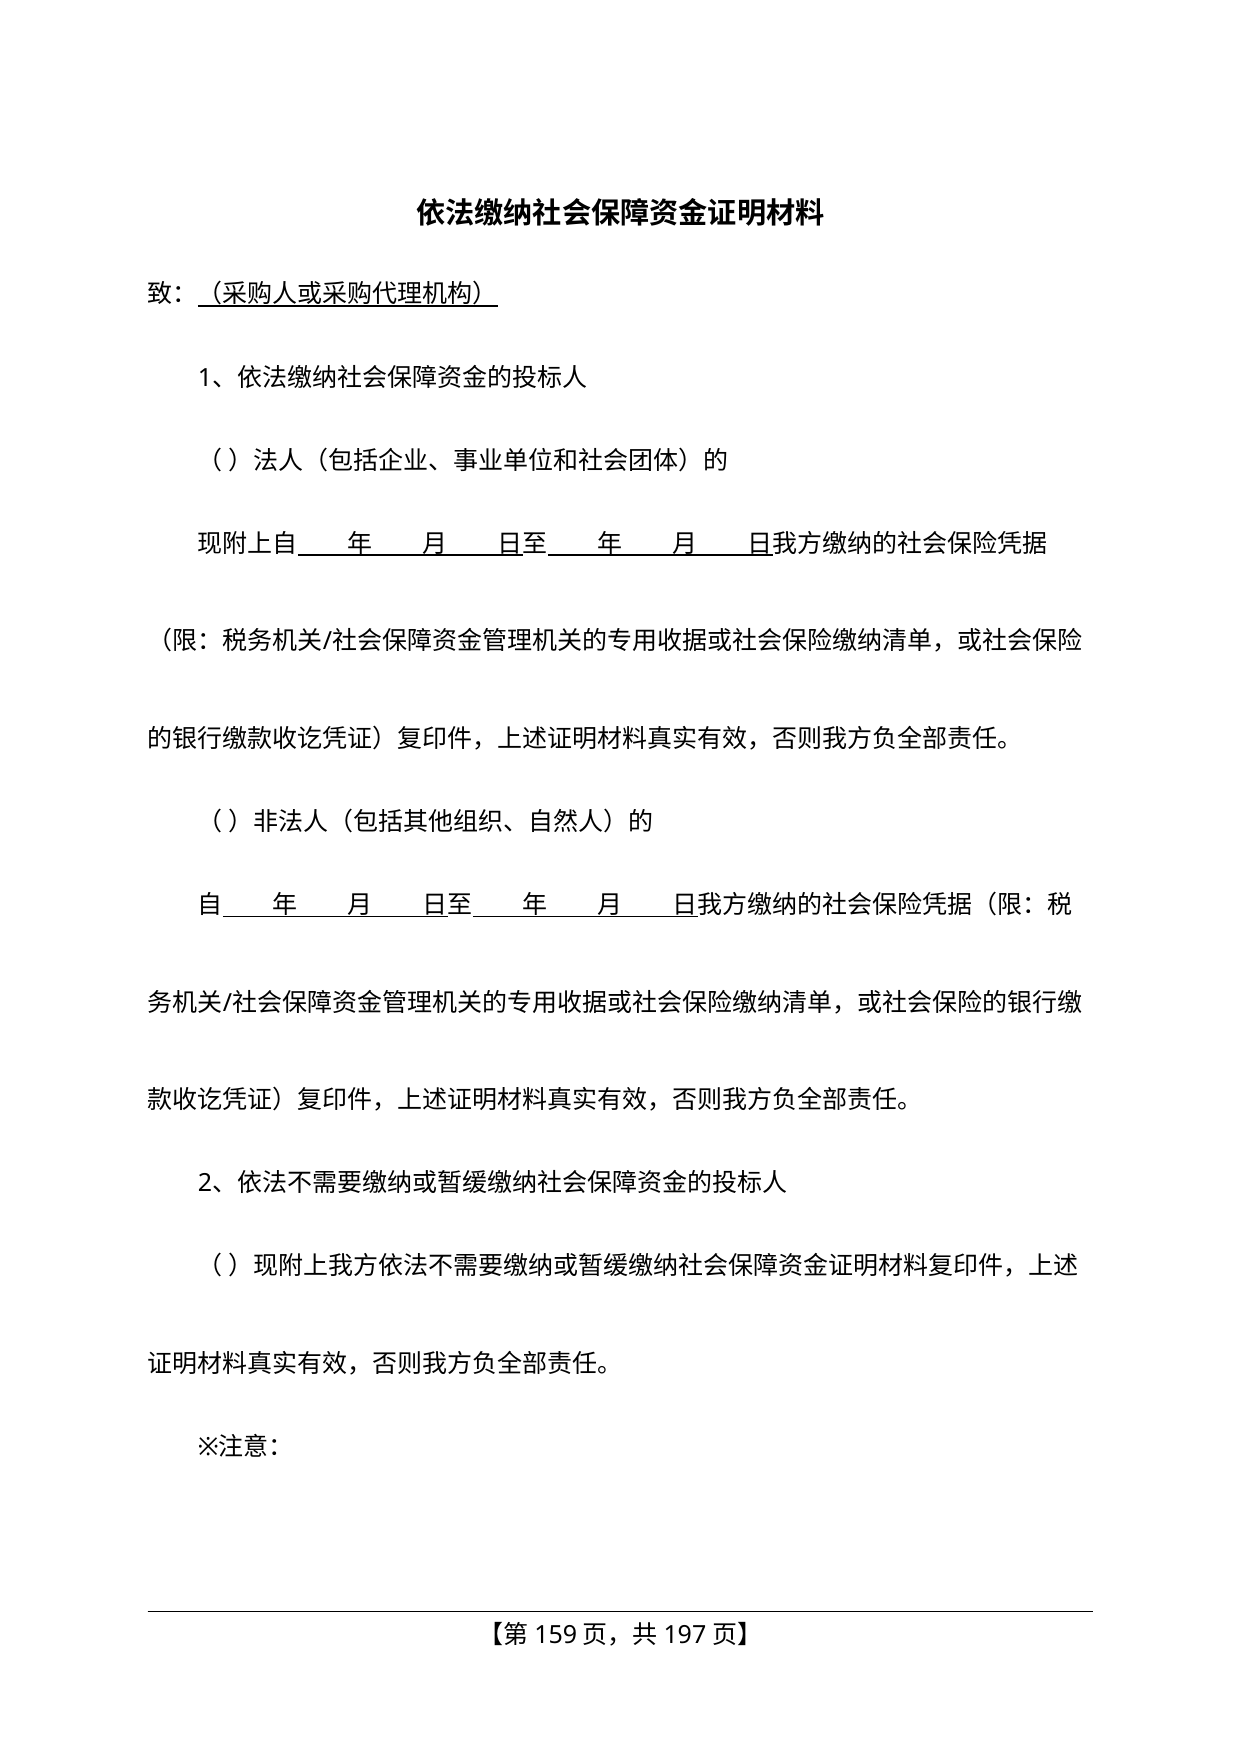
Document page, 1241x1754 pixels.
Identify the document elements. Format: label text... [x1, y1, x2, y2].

text （ ）法人（包括企业、事业单位和社会团体）的 [148, 426, 1092, 491]
text 1、依法缴纳社会保障资金的投标人 [148, 343, 1092, 408]
text 致：（采购人或采购代理机构） [148, 259, 1092, 324]
text 现附上自 年 月 日至 年 月 日我方缴纳的社会保险凭据（限：税务机关/社会保障资金管理机关的专用收据或社会保险缴纳清单，或社会保险的银行缴款收讫凭证）复印件，上述证明材料真实有效，否则我方负全部责任。 [148, 509, 1092, 769]
text 2、依法不需要缴纳或暂缓缴纳社会保障资金的投标人 [148, 1148, 1092, 1213]
text 依法缴纳社会保障资金证明材料 [148, 178, 1092, 243]
text （ ）非法人（包括其他组织、自然人）的 [148, 787, 1092, 852]
text （ ）现附上我方依法不需要缴纳或暂缓缴纳社会保障资金证明材料复印件，上述证明材料真实有效，否则我方负全部责任。 [148, 1231, 1092, 1394]
text 自 年 月 日至 年 月 日我方缴纳的社会保险凭据（限：税务机关/社会保障资金管理机关的专用收据或社会保险缴纳清单，或社会保险的银行缴款收讫凭证）复印件，上述证明材料真实有效，否则我方负全部责任。 [148, 870, 1092, 1130]
text ※注意： [148, 1412, 1092, 1477]
